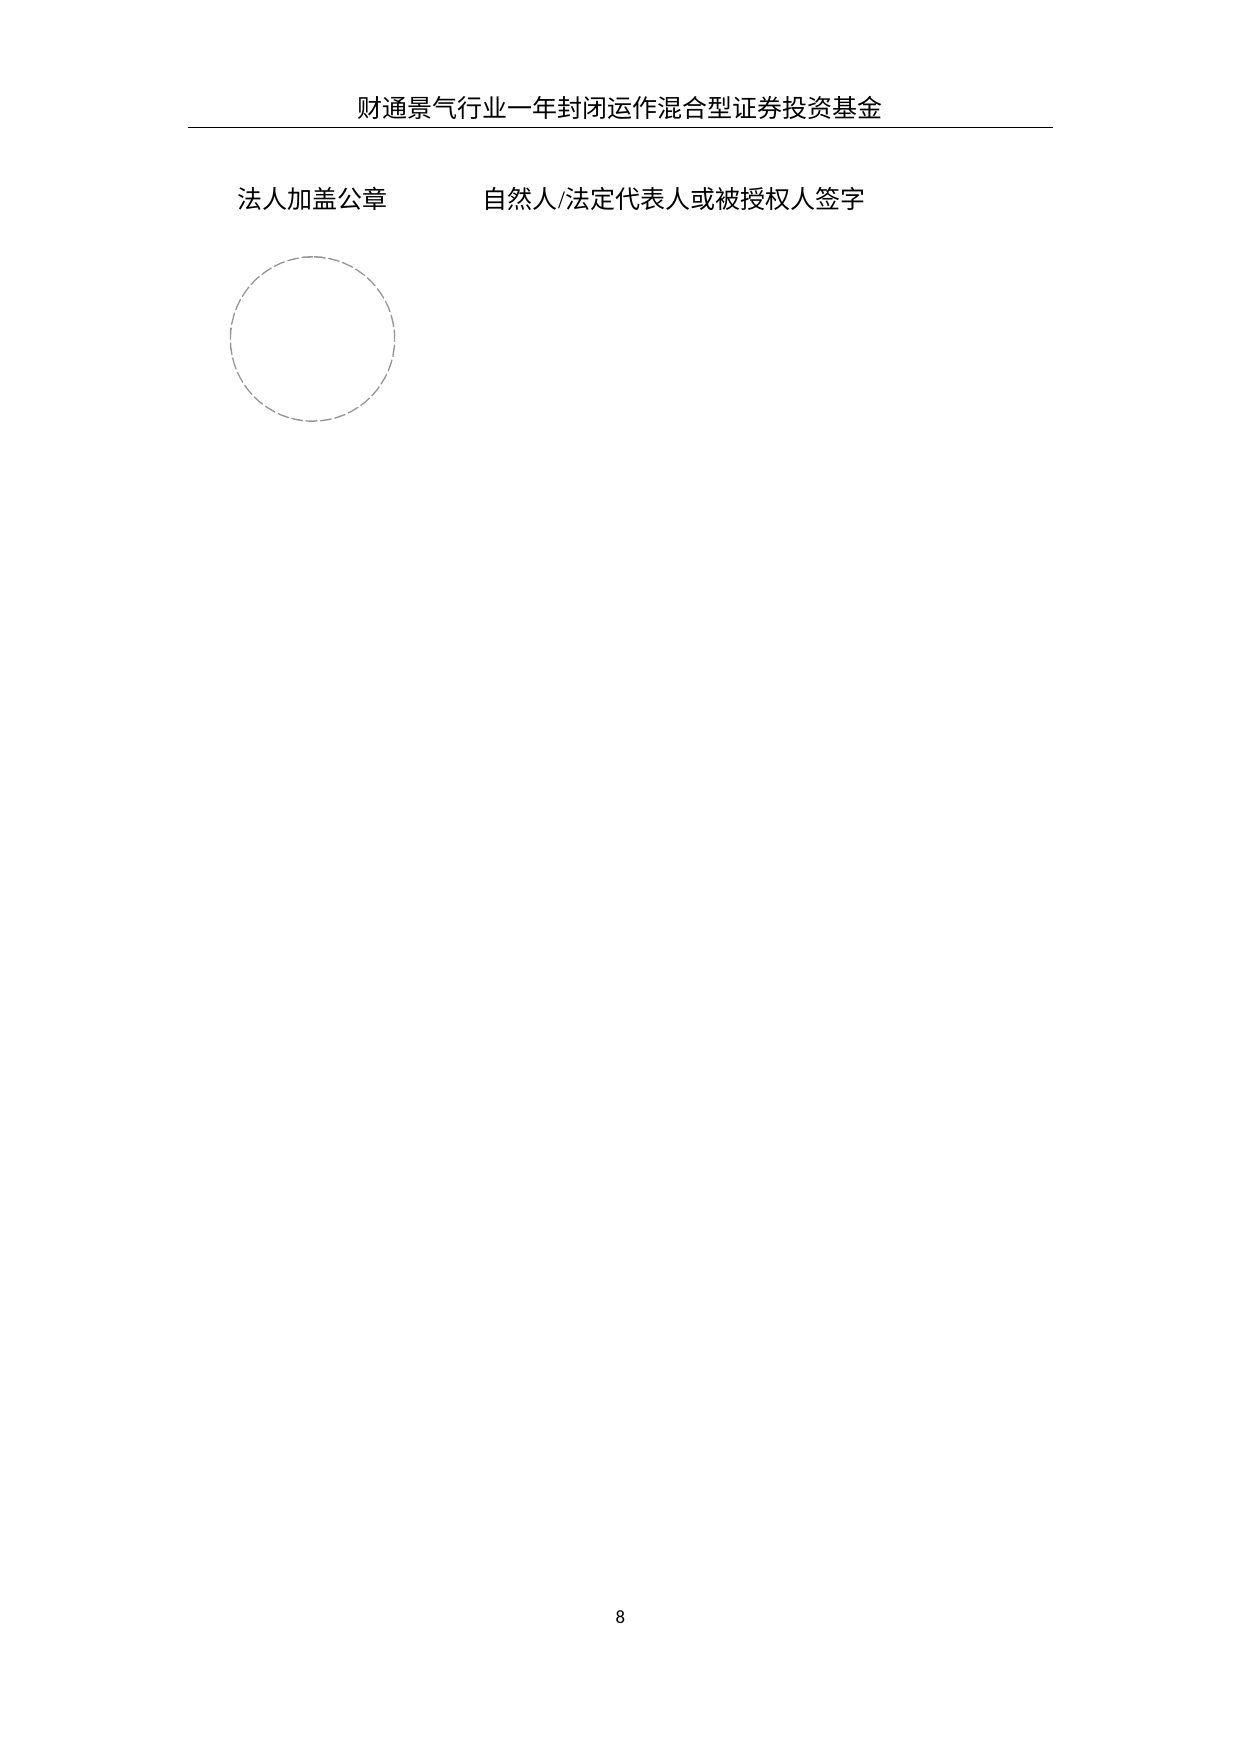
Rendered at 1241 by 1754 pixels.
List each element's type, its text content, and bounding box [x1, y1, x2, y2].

text 法人加盖公章 自然人/法定代表人或被授权人签字 [187, 162, 1053, 220]
